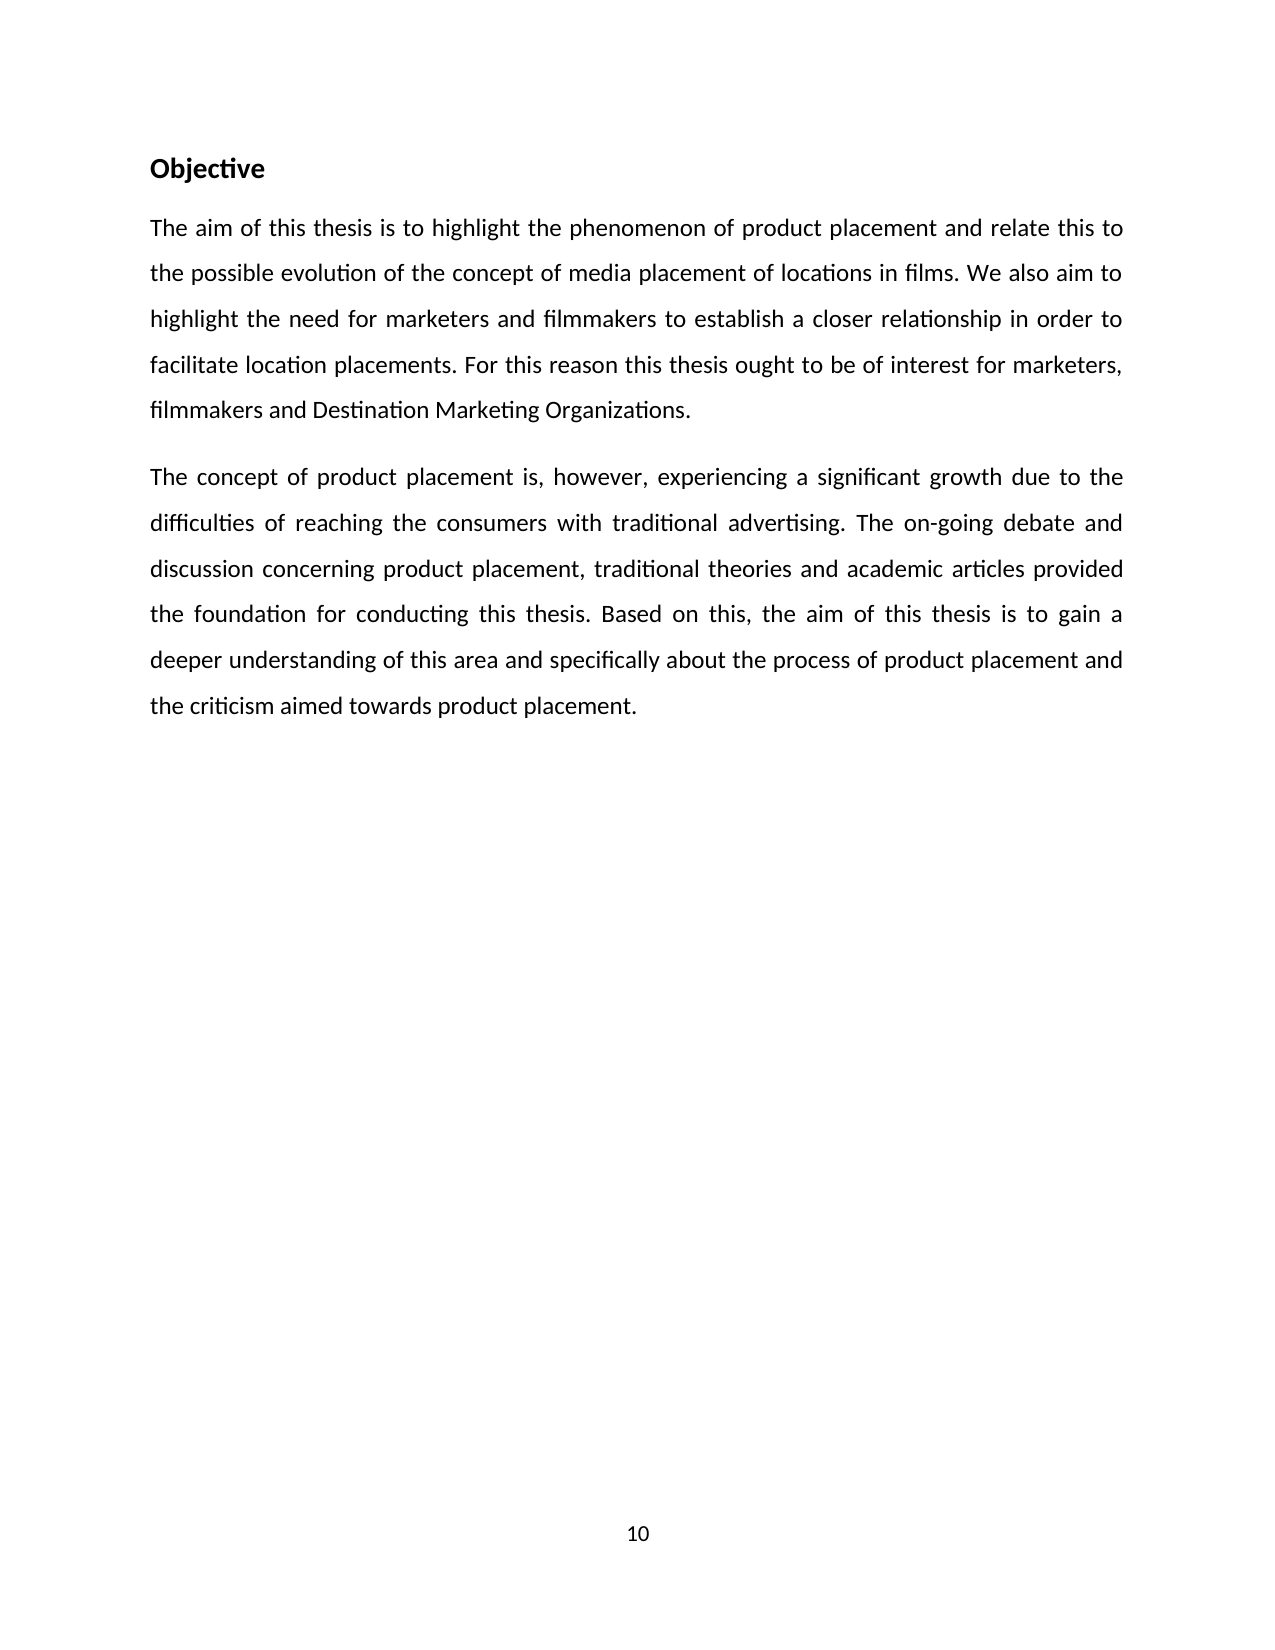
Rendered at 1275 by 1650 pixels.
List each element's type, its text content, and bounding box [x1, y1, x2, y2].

text The aim of this thesis is to highlight the phenomenon of product placement and relate this to the possible evolution of the concept of media placement of locations in films. We also aim to highlight the need for marketers and filmmakers to establish a closer relationship in order to facilitate location placements. For this reason this thesis ought to be of interest for marketers, filmmakers and Destination Marketing Organizations. [150, 212, 1125, 425]
text Objective [150, 150, 1125, 186]
text The concept of product placement is, however, experiencing a significant growth due to the difficulties of reaching the consumers with traditional advertising. The on-going debate and discussion concerning product placement, traditional theories and academic articles provided the foundation for conducting this thesis. Based on this, the aim of this thesis is to gain a deeper understanding of this area and specifically about the process of product placement and the criticism aimed towards product placement. [150, 461, 1125, 720]
